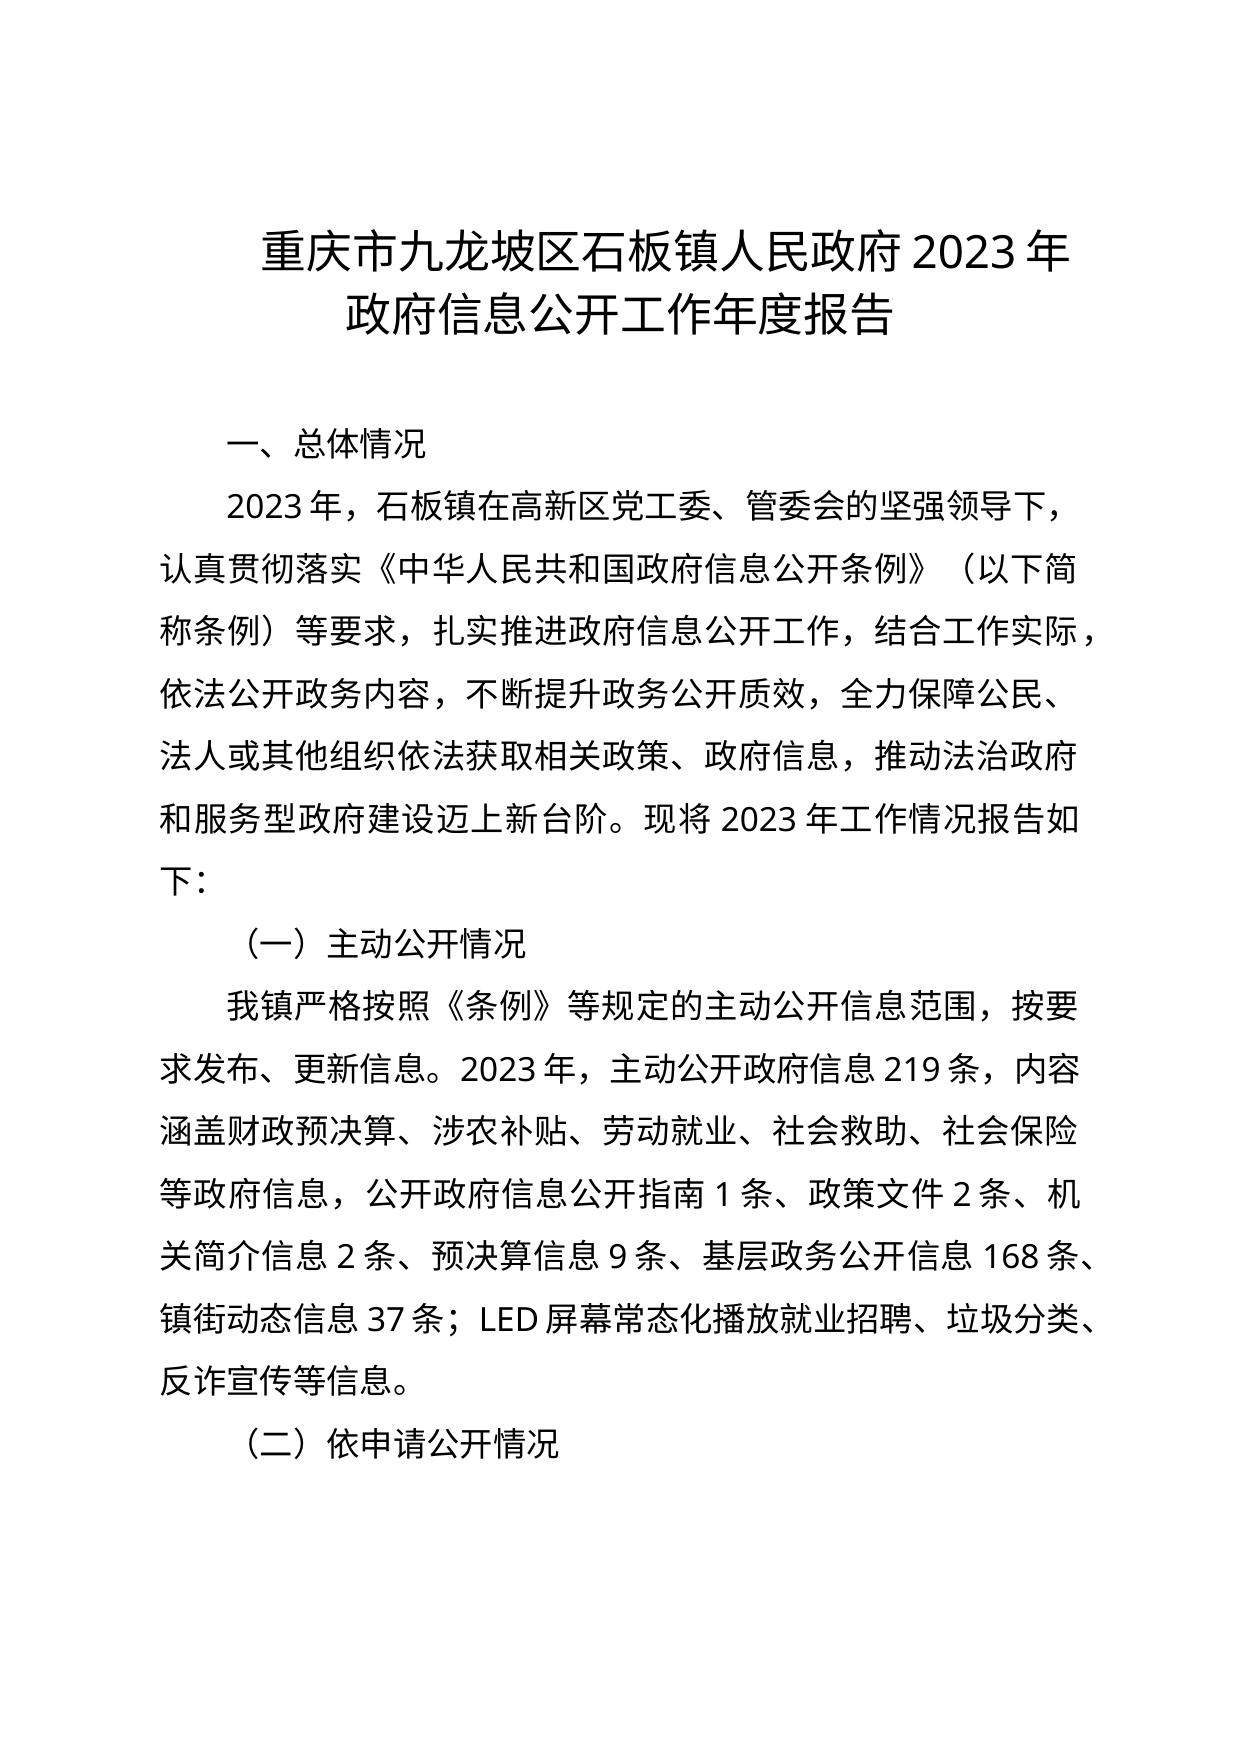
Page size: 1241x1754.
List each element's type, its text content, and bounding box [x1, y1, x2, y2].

text （一）主动公开情况 [159, 906, 1081, 968]
text 我镇严格按照《条例》等规定的主动公开信息范围，按要求发布、更新信息。2023年，主动公开政府信息219条，内容涵盖财政预决算、涉农补贴、劳动就业、社会救助、社会保险等政府信息，公开政府信息公开指南1条、政策文件2条、机关简介信息2条、预决算信息9条、基层政务公开信息168条、镇街动态信息37条；LED屏幕常态化播放就业招聘、垃圾分类、反诈宣传等信息。 [159, 968, 1081, 1406]
text （二）依申请公开情况 [159, 1406, 1081, 1468]
text 重庆市九龙坡区石板镇人民政府2023年政府信息公开工作年度报告 [159, 218, 1081, 343]
list 总体情况 [159, 406, 1081, 468]
text 2023年，石板镇在高新区党工委、管委会的坚强领导下，认真贯彻落实《中华人民共和国政府信息公开条例》（以下简称条例）等要求，扎实推进政府信息公开工作，结合工作实际，依法公开政务内容，不断提升政务公开质效，全力保障公民、法人或其他组织依法获取相关政策、政府信息，推动法治政府和服务型政府建设迈上新台阶。现将2023年工作情况报告如下： [159, 468, 1081, 906]
